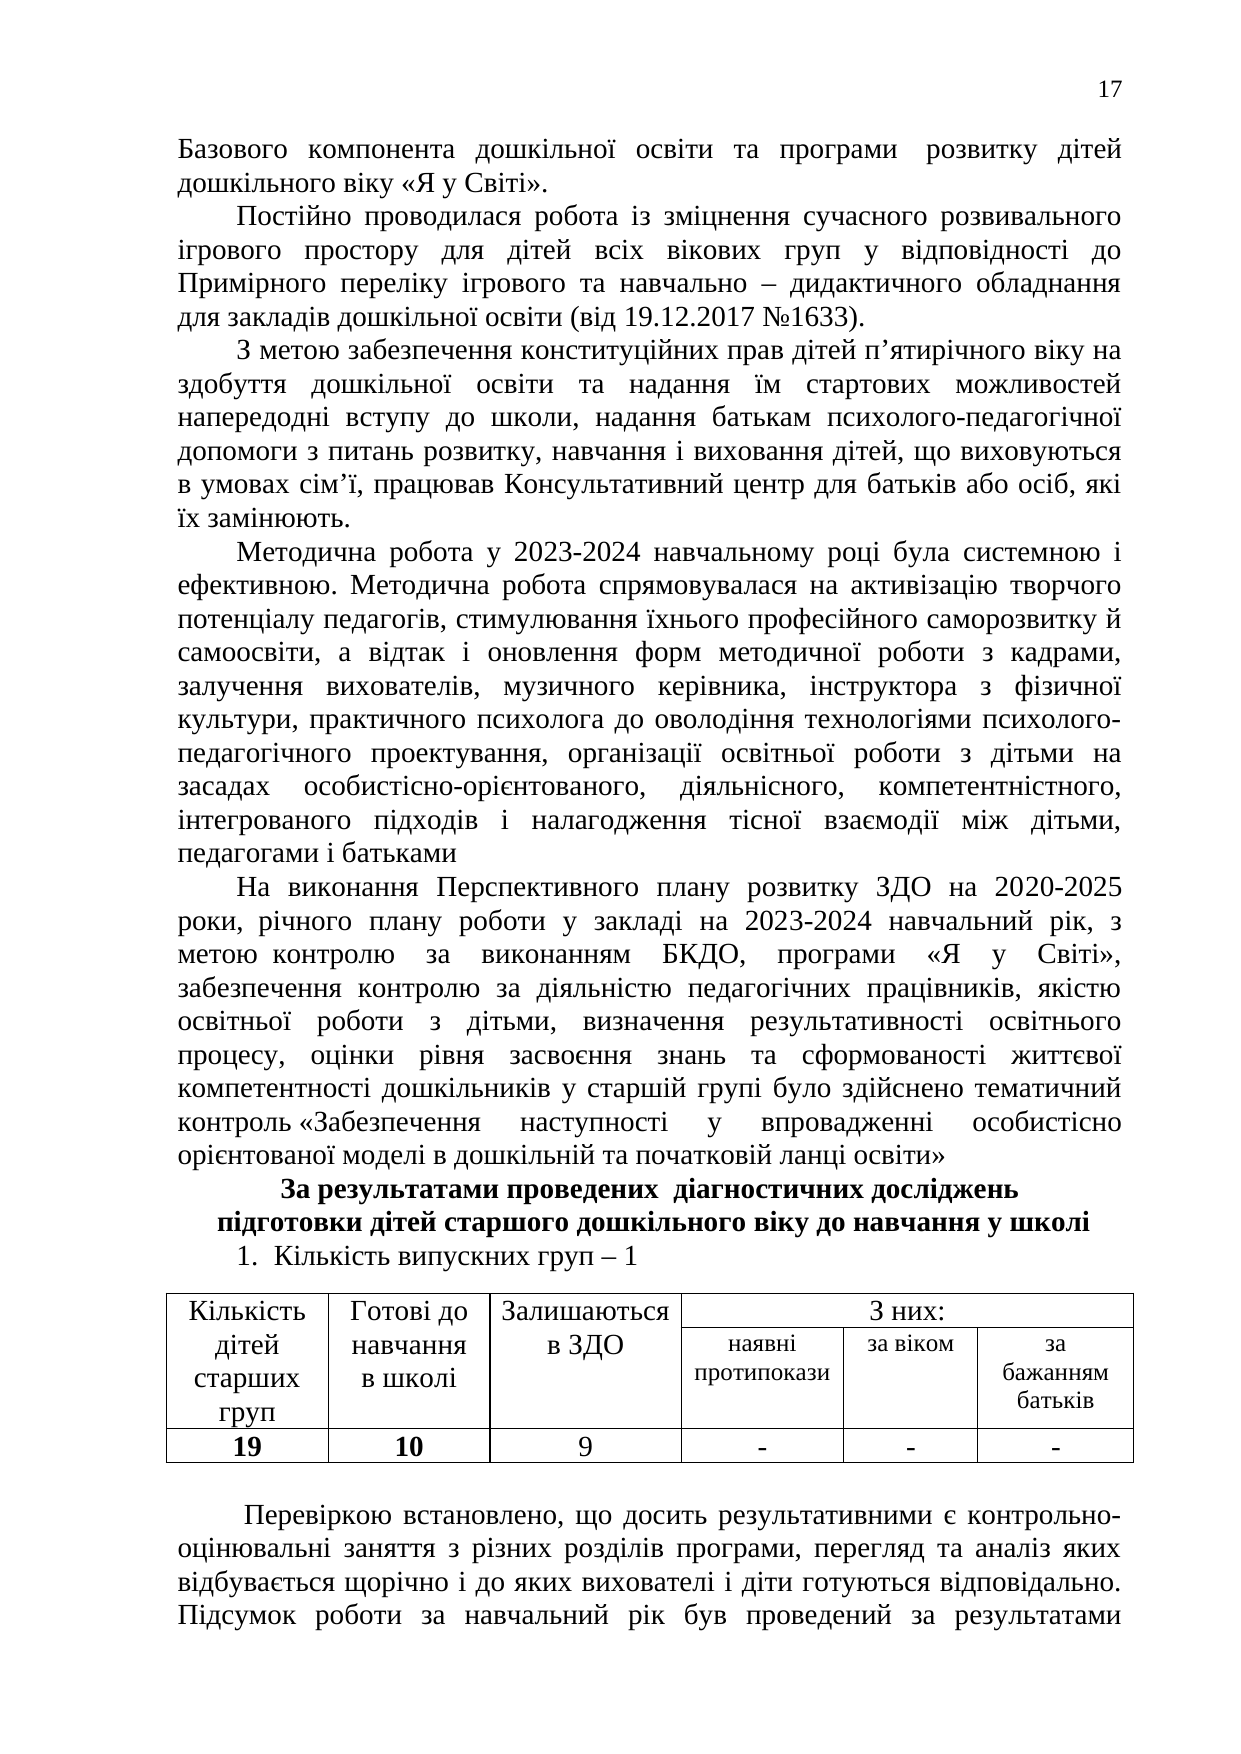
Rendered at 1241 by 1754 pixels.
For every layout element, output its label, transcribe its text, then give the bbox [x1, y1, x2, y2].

table_cell 10 [329, 1429, 489, 1462]
table_cell 19 [167, 1429, 328, 1462]
table_header Готові до навчання в школі [329, 1294, 489, 1428]
table_cell за бажанням батьків [978, 1328, 1133, 1428]
text За результатами проведених діагностичних досліджень [177, 1171, 1122, 1204]
text Методична робота у 2023-2024 навчальному році була системною і ефективною. Методична робота спрямовувалася на активізацію творчого потенціалу педагогів, стимулювання їхнього професійного саморозвитку й самоосвіти, а відтак і оновлення форм методичної роботи з кадрами, залучення вихователів, музичного керівника, інструктора з фізичної культури, практичного психолога до оволодіння технологіями психолого-педагогічного проектування, організації освітньої роботи з дітьми на засадах особистісно-орієнтованого, діяльнісного, компетентністного, інтегрованого підходів і налагодження тісної взаємодії між дітьми, педагогами і батьками [177, 534, 1122, 869]
table_cell - [978, 1429, 1133, 1462]
table_header Кількість дітей старших груп [167, 1294, 328, 1428]
table_cell - [844, 1429, 977, 1462]
list Кількість випускних груп – 1 [236, 1238, 1122, 1272]
table_header З них: [682, 1294, 1133, 1327]
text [177, 131, 1122, 198]
table_cell 9 [491, 1429, 681, 1462]
text Постійно проводилася робота із зміцнення сучасного розвивального ігрового простору для дітей всіх вікових груп у відповідності до Примірного переліку ігрового та навчально – дидактичного обладнання для закладів дошкільної освіти (від 19.12.2017 №1633). [177, 198, 1122, 332]
table_cell - [682, 1429, 843, 1462]
table_header Залишаються в ЗДО [491, 1294, 681, 1428]
table_cell за віком [844, 1328, 977, 1428]
text На виконання Перспективного плану розвитку ЗДО на 2020-2025 роки, річного плану роботи у закладі на 2023-2024 навчальний рік, з метою контролю за виконанням БКДО, програми «Я у Світі», забезпечення контролю за діяльністю педагогічних працівників, якістю освітньої роботи з дітьми, визначення результативності освітнього процесу, оцінки рівня засвоєння знань та сформованості життєвої компетентності дошкільників у старшій групі було здійснено тематичний контроль «Забезпечення наступності у впровадженні особистісно орієнтованої моделі в дошкільній та початковій ланці освіти» [177, 869, 1122, 1171]
text підготовки дітей старшого дошкільного віку до навчання у школі [177, 1204, 1122, 1238]
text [177, 1497, 1122, 1631]
table_cell наявні протипокази [682, 1328, 843, 1428]
text З метою забезпечення конституційних прав дітей п’ятирічного віку на здобуття дошкільної освіти та надання їм стартових можливостей напередодні вступу до школи, надання батькам психолого-педагогічної допомоги з питань розвитку, навчання і виховання дітей, що виховуються в умовах сім’ї, працював Консультативний центр для батьків або осіб, які їх замінюють. [177, 332, 1122, 534]
